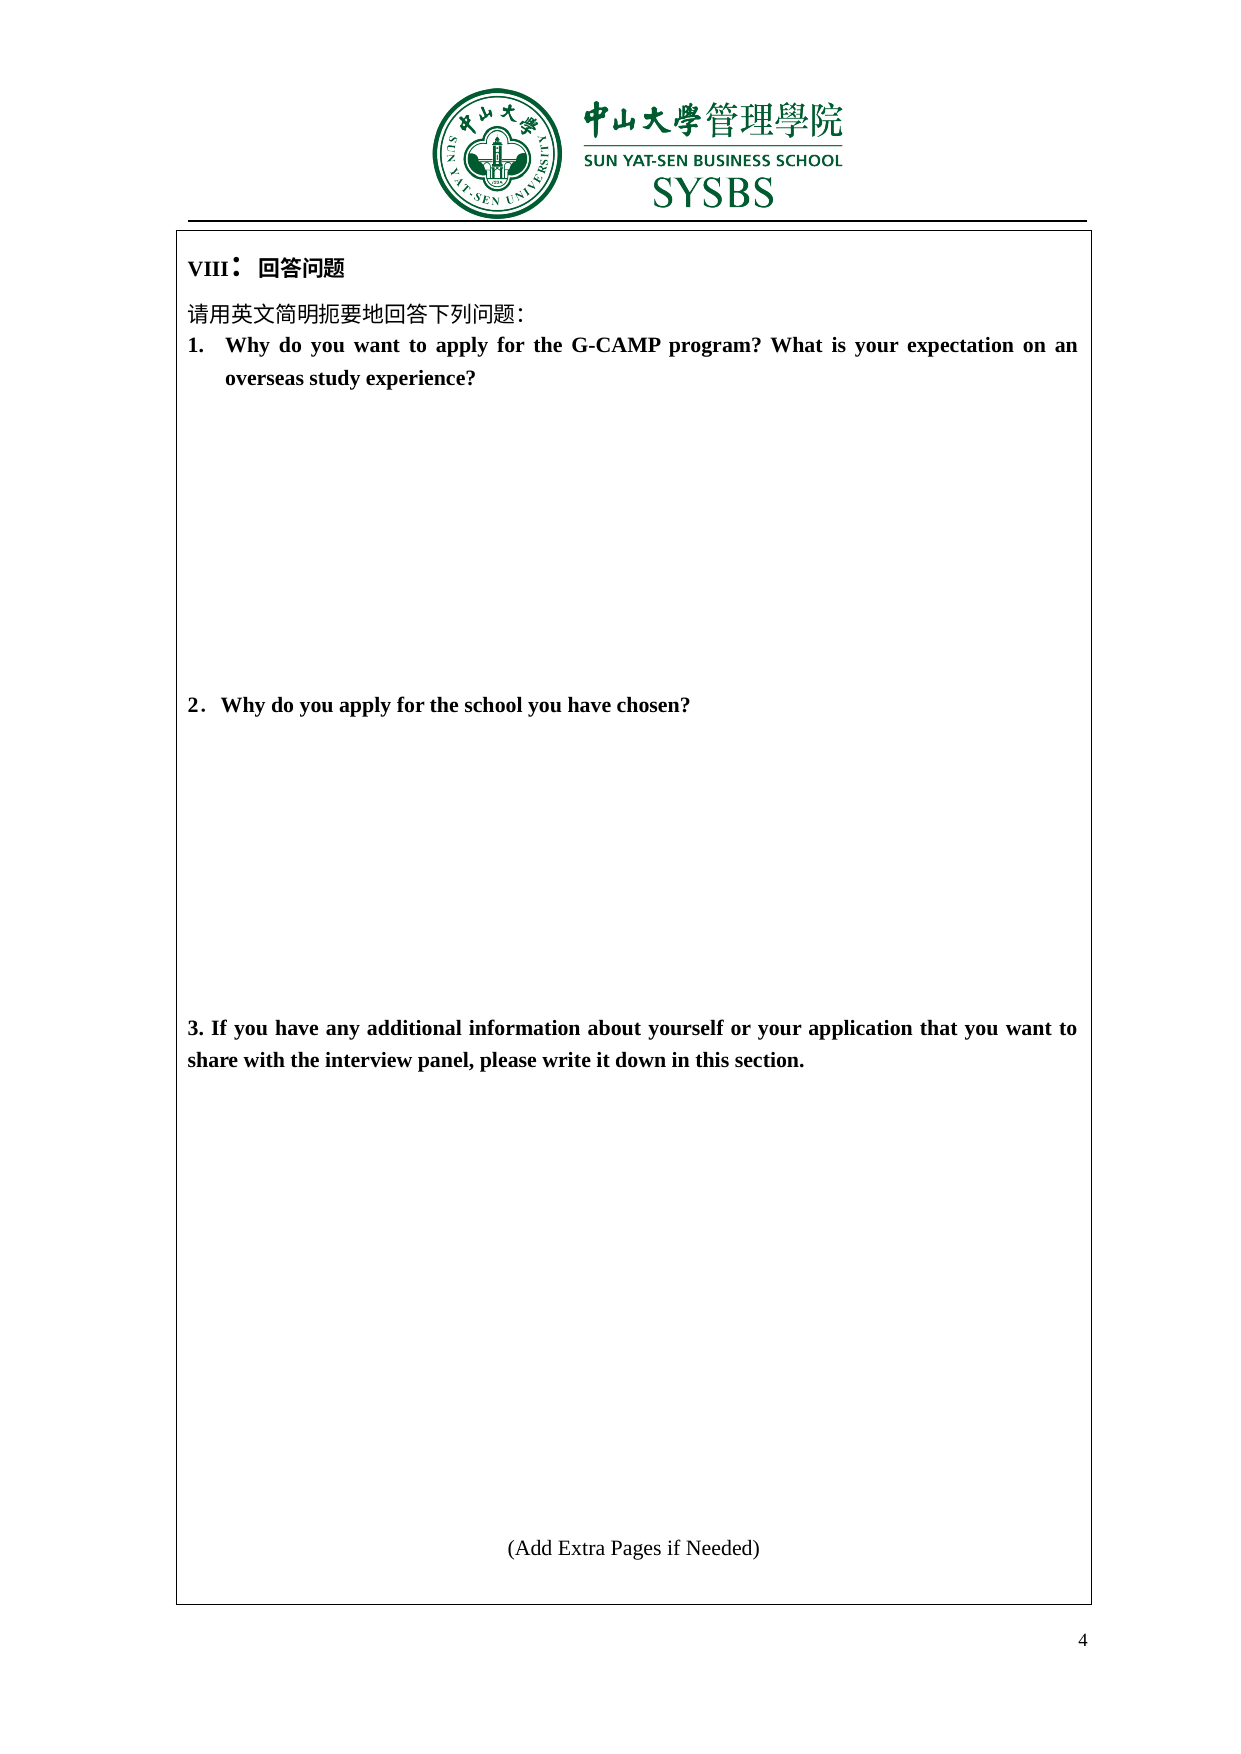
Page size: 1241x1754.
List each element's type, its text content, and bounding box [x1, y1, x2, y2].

picture [432, 88, 843, 219]
table_header VIII：回答问题 请用英文简明扼要地回答下列问题： Why do you want to apply for the G-CAMP program? What is your expectation on an overseas study experience? 2．Why do you apply for the school you have chosen? 3. If you have any additional information about yourself or your application that you want to share with the interview panel, please write it down in this section. (Add Extra Pages if Needed) [177, 231, 1091, 1604]
